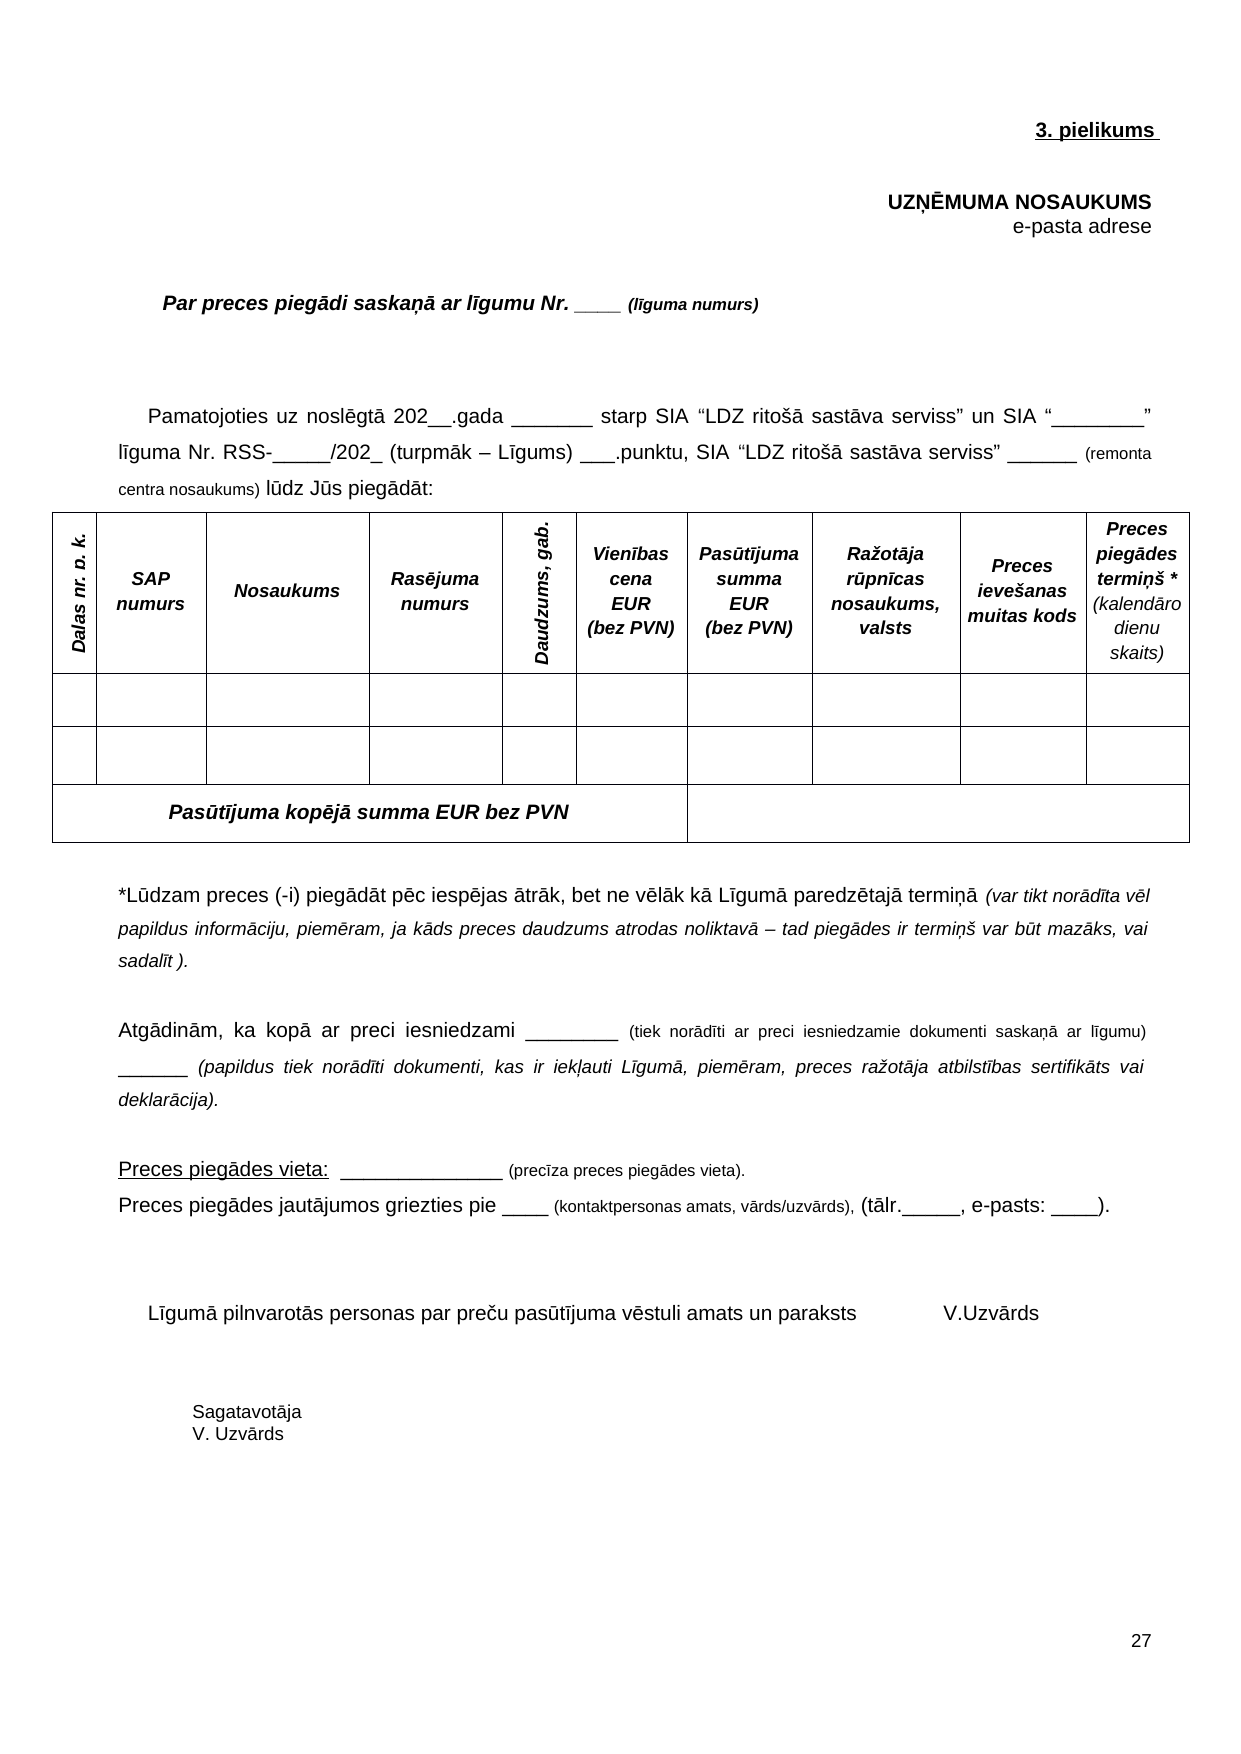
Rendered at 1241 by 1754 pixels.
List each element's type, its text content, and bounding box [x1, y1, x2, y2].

text Līgumā pilnvarotās personas par preču pasūtījuma vēstuli amats un paraksts V.Uzvārds [148, 1301, 1152, 1324]
table_cell [1087, 727, 1189, 784]
table_cell [813, 674, 960, 726]
table_header Preces ievešanas muitas kods [961, 513, 1086, 673]
table_header Daļas nr. p. k. [53, 513, 96, 673]
table_cell [370, 674, 502, 726]
table_header Pasūtījuma summa EUR (bez PVN) [688, 513, 812, 673]
text Atgādinām, ka kopā ar preci iesniedzami ________ (tiek norādīti ar preci iesniedzamie dokumenti saskaņā ar līgumu) ______ (papildus tiek norādīti dokumenti, kas ir iekļauti Līgumā, piemēram, preces ražotāja atbilstības sertifikāts vai deklarācija). [118, 1018, 1147, 1110]
table_cell [207, 674, 369, 726]
table_cell [207, 727, 369, 784]
table_header Rasējuma numurs [370, 513, 502, 673]
table_cell [688, 674, 812, 726]
table_header Nosaukums [207, 513, 369, 673]
table_cell [97, 674, 206, 726]
subtitle Par preces piegādi saskaņā ar līgumu Nr. ____ (līguma numurs) [118, 291, 1152, 314]
text 3. pielikums [768, 118, 1154, 142]
table_cell [53, 727, 96, 784]
table_cell [53, 674, 96, 726]
table_cell [961, 727, 1086, 784]
text *Lūdzam preces (-i) piegādāt pēc iespējas ātrāk, bet ne vēlāk kā Līgumā paredzētajā termiņā (var tikt norādīta vēl papildus informāciju, piemēram, ja kāds preces daudzums atrodas noliktavā – tad piegādes ir termiņš var būt mazāks, vai sadalīt ). [118, 883, 1152, 971]
table_cell [688, 727, 812, 784]
table_header Vienības cena EUR (bez PVN) [577, 513, 687, 673]
table_header Daudzums, gab. [503, 513, 576, 673]
table_header Preces piegādes termiņš * (kalendāro dienu skaits) [1087, 513, 1189, 673]
text Sagatavotāja [192, 1401, 1152, 1423]
table_cell [813, 727, 960, 784]
table_cell [503, 674, 576, 726]
table_cell Pasūtījuma kopējā summa EUR bez PVN [53, 785, 687, 842]
table_header SAP numurs [97, 513, 206, 673]
text Preces piegādes jautājumos griezties pie ____ (kontaktpersonas amats, vārds/uzvārds), (tālr._____, e-pasts: ____). [118, 1193, 1152, 1217]
table_cell [370, 727, 502, 784]
table_cell [1087, 674, 1189, 726]
text Pamatojoties uz noslēgtā 202__.gada _______ starp SIA “LDZ ritošā sastāva serviss” un SIA “________” līguma Nr. RSS-_____/202_ (turpmāk – Līgums) ___.punktu, SIA “LDZ ritošā sastāva serviss” ______ (remonta centra nosaukums) lūdz Jūs piegādāt: [118, 404, 1152, 499]
table_header Ražotāja rūpnīcas nosaukums, valsts [813, 513, 960, 673]
text Preces piegādes vieta: ______________ (precīza preces piegādes vieta). [118, 1157, 1152, 1181]
table_cell [961, 674, 1086, 726]
table_cell [503, 727, 576, 784]
table_cell [688, 785, 1189, 842]
text V. Uzvārds [192, 1423, 1152, 1444]
table_cell [577, 674, 687, 726]
text UZŅĒMUMA NOSAUKUMS [118, 190, 1152, 214]
text e-pasta adrese [118, 214, 1152, 238]
table_cell [577, 727, 687, 784]
table_cell [97, 727, 206, 784]
